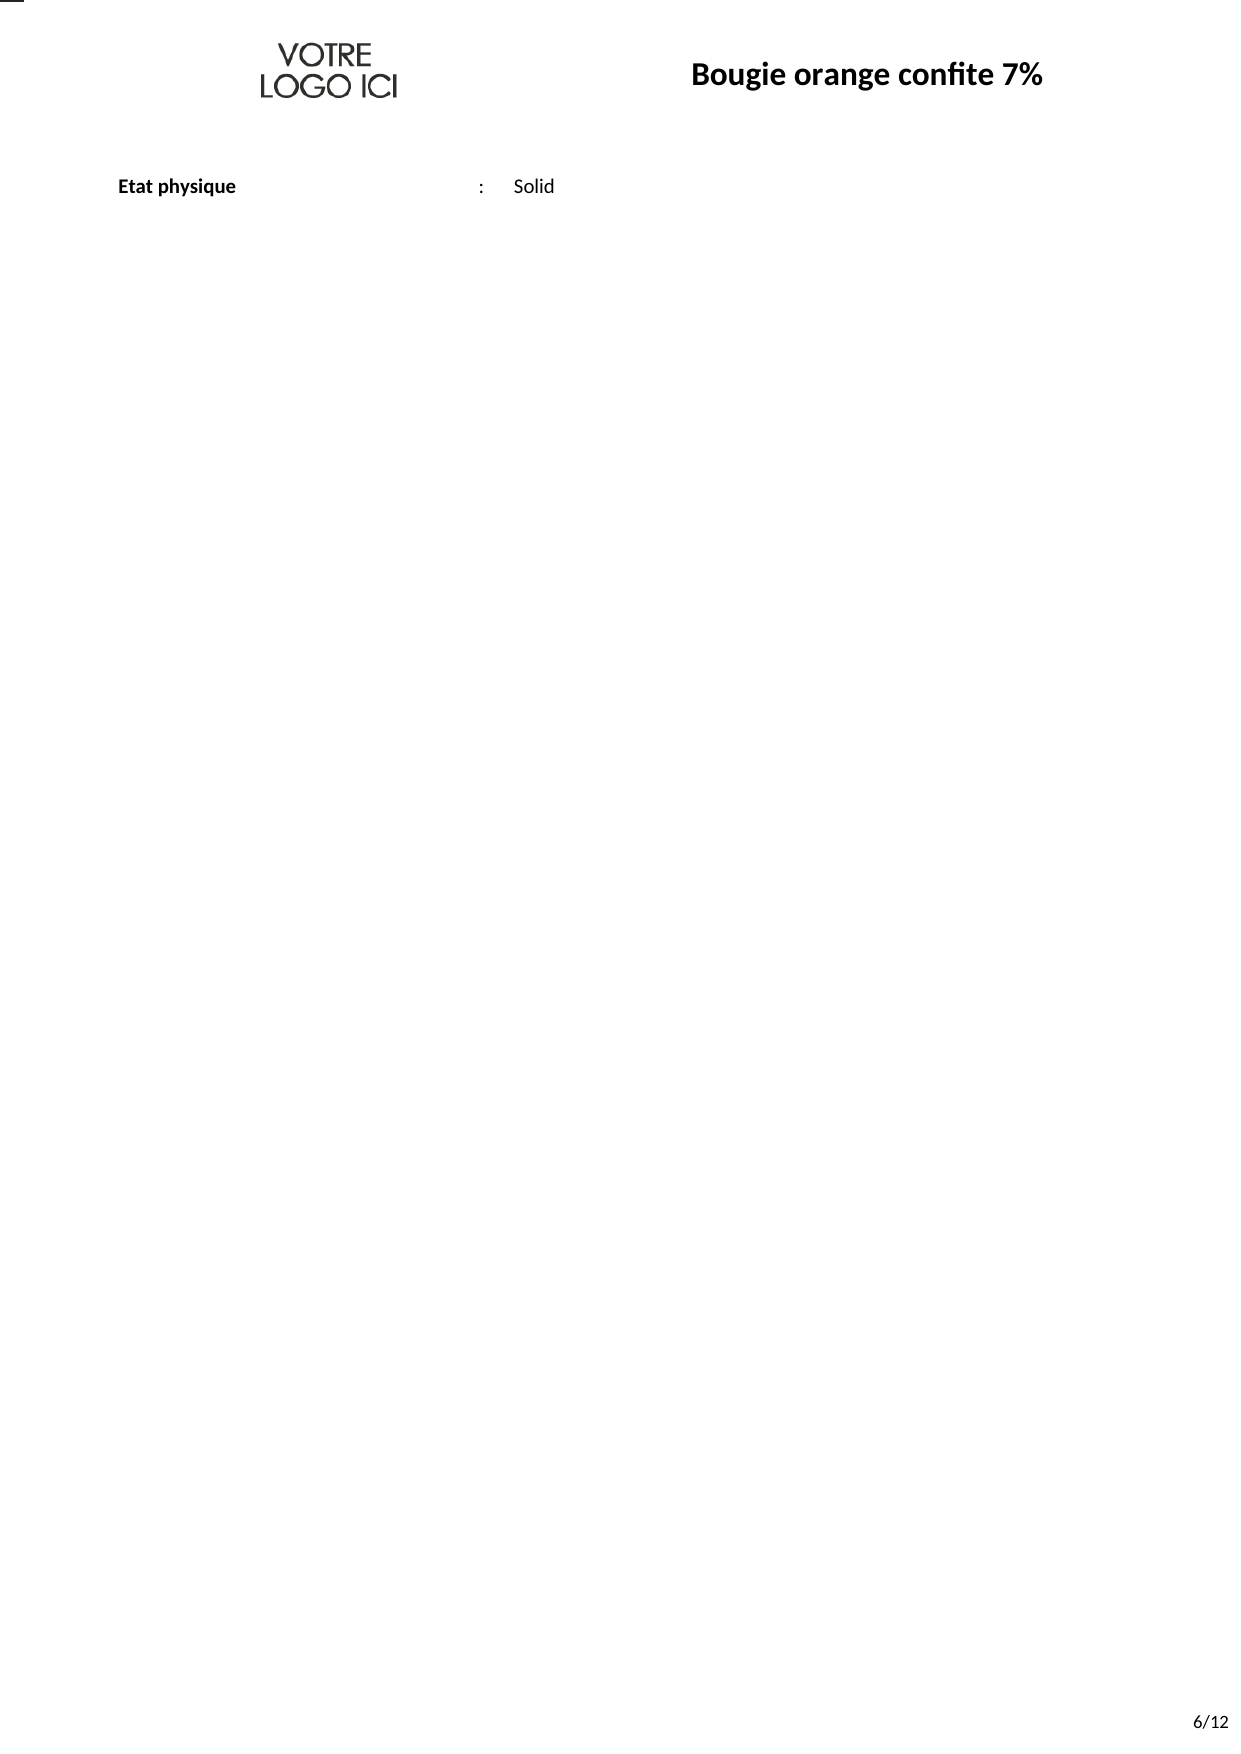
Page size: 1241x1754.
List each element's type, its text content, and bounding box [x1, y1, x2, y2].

table_header : [478, 173, 514, 198]
picture [223, 9, 432, 139]
table_header Etat physique [118, 173, 478, 198]
table_header Solid [514, 173, 1163, 198]
